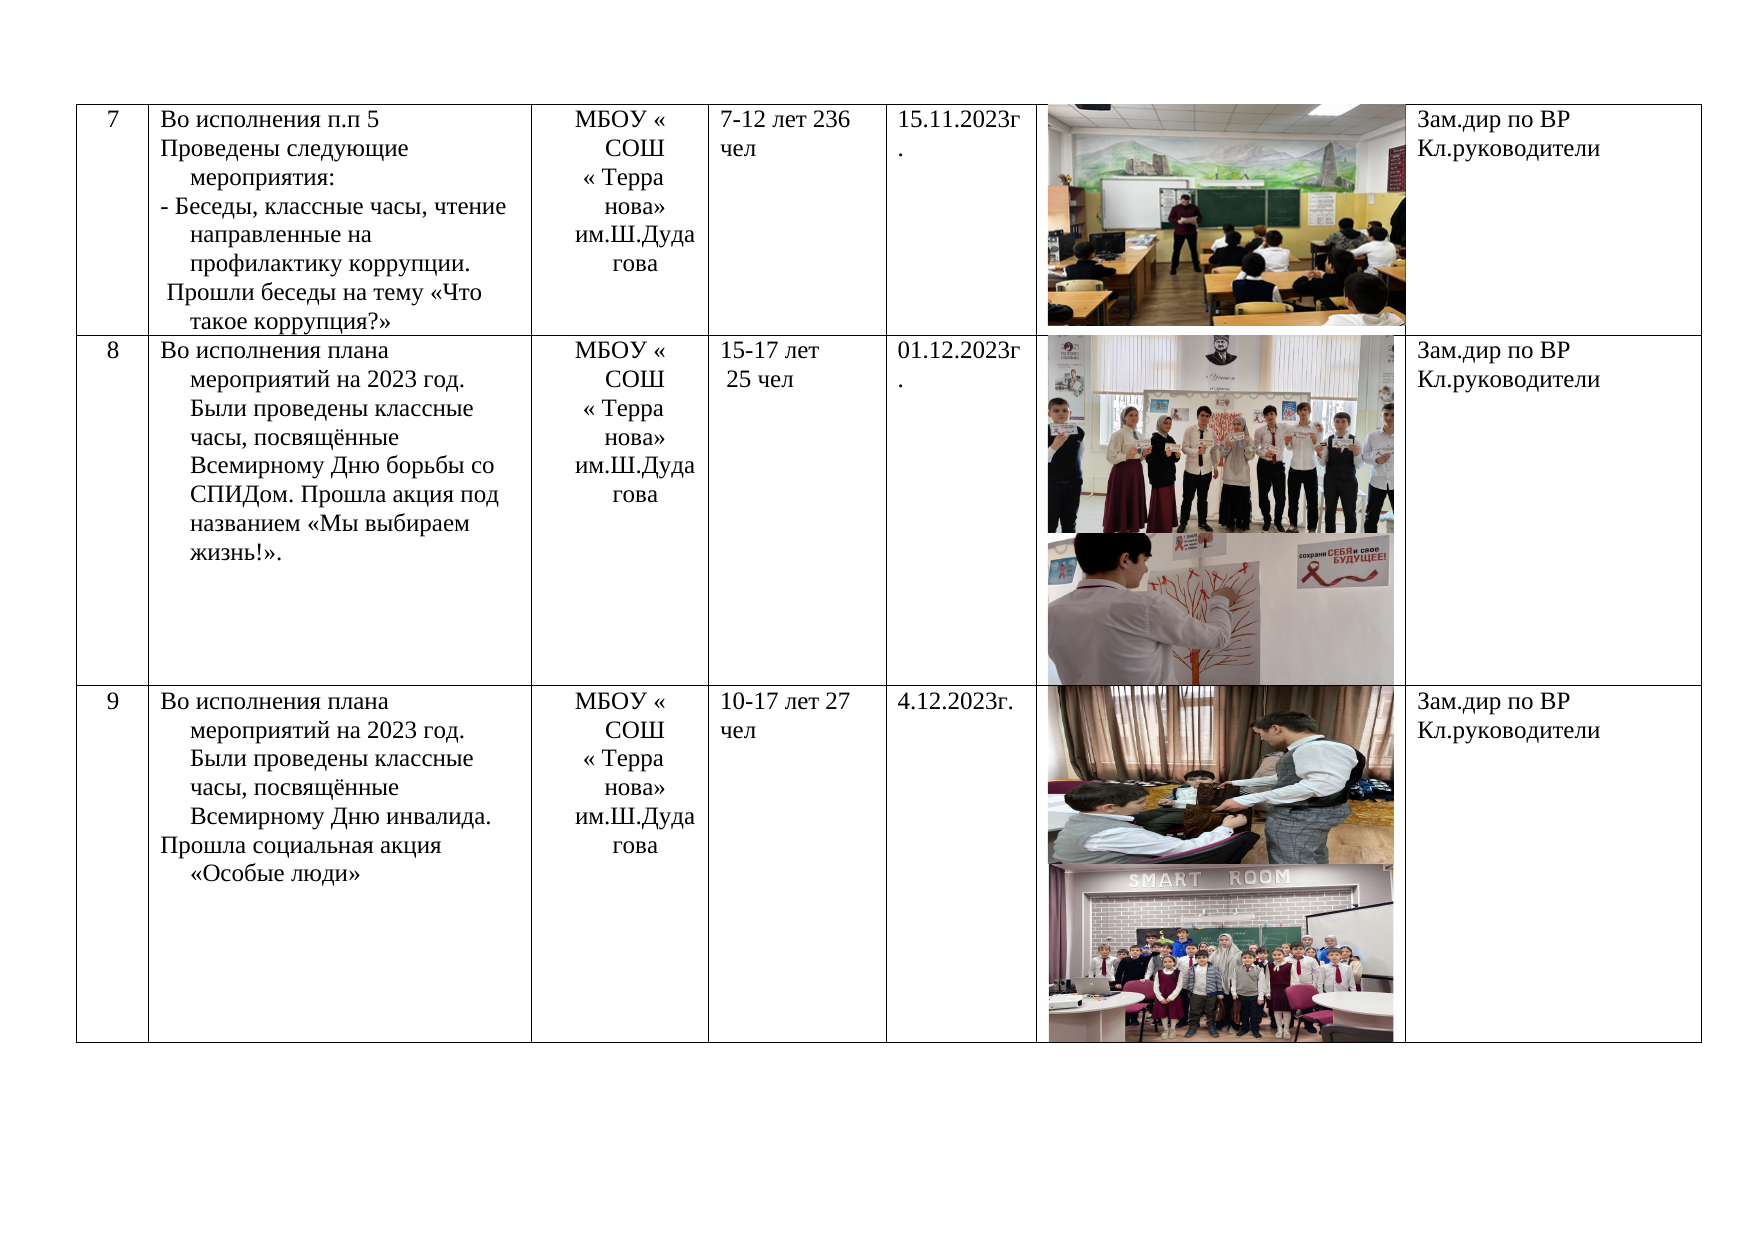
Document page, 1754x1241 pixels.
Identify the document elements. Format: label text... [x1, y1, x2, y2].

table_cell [532, 686, 708, 1042]
table_cell [1394, 686, 1405, 1042]
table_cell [532, 105, 708, 334]
picture [1047, 686, 1394, 1042]
table_cell Зам.дир по ВР Кл.руководители [1406, 336, 1701, 685]
table_cell 7 [77, 105, 148, 334]
picture [1047, 104, 1406, 326]
table_cell Во исполнения плана мероприятий на 2023 год. Были проведены классные часы, посвящённые Всемирному Дню инвалида. Прошла социальная акция «Особые люди» [149, 686, 531, 1042]
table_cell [1406, 686, 1701, 1042]
table_cell [1037, 336, 1047, 685]
table_cell МБОУ « СОШ « Терра нова» им.Ш.Дудагова [532, 336, 708, 685]
table_cell 9 [77, 686, 148, 1042]
table_cell Во исполнения п.п 5 Проведены следующие мероприятия: - Беседы, классные часы, чтение направленные на профилактику коррупции. Прошли беседы на тему «Что такое коррупция?» [149, 105, 531, 334]
table_cell 15-17 лет 25 чел [709, 336, 886, 685]
table_cell 7-12 лет 236 чел [709, 105, 886, 334]
table_cell 8 [77, 336, 148, 685]
table_cell 4.12.2023г. [887, 686, 1036, 1042]
table_cell 10-17 лет 27 чел [709, 686, 886, 1042]
table_cell 01.12.2023г. [887, 336, 1036, 685]
table_cell [1037, 686, 1048, 1042]
table_cell Во исполнения плана мероприятий на 2023 год. Были проведены классные часы, посвящённые Всемирному Дню борьбы со СПИДом. Прошла акция под названием «Мы выбираем жизнь!». [149, 336, 531, 685]
table_cell 15.11.2023г. [887, 105, 1036, 334]
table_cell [1406, 105, 1701, 334]
table_cell [1394, 336, 1405, 685]
picture [1047, 335, 1394, 685]
table_cell [1037, 105, 1405, 334]
